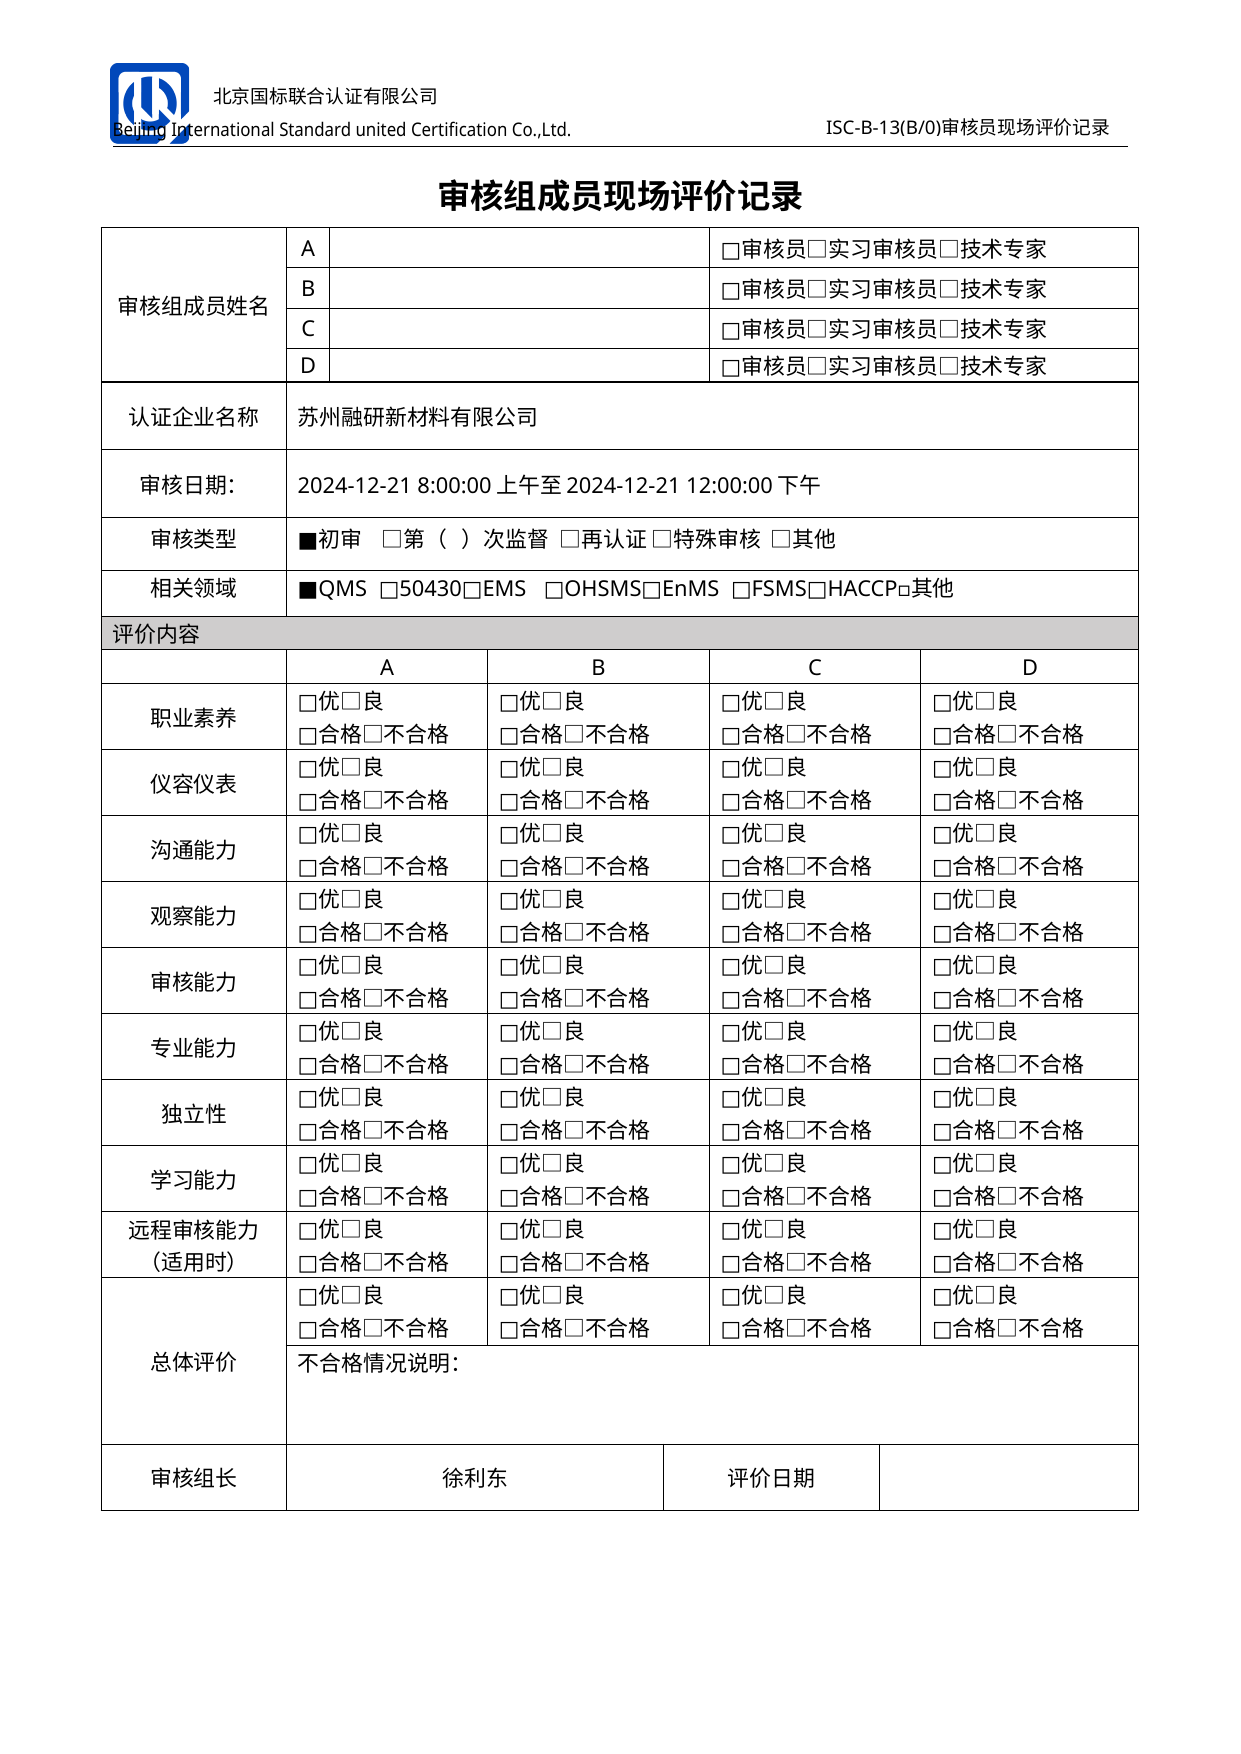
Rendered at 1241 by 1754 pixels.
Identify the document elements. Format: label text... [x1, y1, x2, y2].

table_cell □优□良 □合格□不合格 [921, 948, 1138, 1013]
table_cell 评价内容 [102, 617, 1138, 649]
table_cell □优□良 □合格□不合格 [488, 948, 709, 1013]
table_cell 总体评价 [102, 1278, 286, 1443]
table_cell □优□良 □合格□不合格 [488, 1146, 709, 1211]
table_cell 审核组长 [102, 1445, 286, 1509]
text 审核组成员现场评价记录 [112, 162, 1128, 227]
table_cell □优□良 □合格□不合格 [710, 1080, 920, 1145]
table_cell [330, 268, 709, 308]
table_cell □优□良 □合格□不合格 [488, 1278, 709, 1345]
table_cell □优□良 □合格□不合格 [287, 684, 487, 749]
table_cell □优□良 □合格□不合格 [710, 882, 920, 947]
table_cell 相关领域 [102, 571, 286, 616]
table_cell □优□良 □合格□不合格 [287, 1080, 487, 1145]
table_cell □优□良 □合格□不合格 [488, 816, 709, 881]
table_cell C [710, 650, 920, 683]
table_cell □审核员□实习审核员□技术专家 [710, 349, 1138, 381]
table_cell □优□良 □合格□不合格 [921, 1212, 1138, 1277]
table_cell 审核类型 [102, 518, 286, 570]
table_cell 远程审核能力 （适用时） [102, 1212, 286, 1277]
table_cell □优□良 □合格□不合格 [921, 816, 1138, 881]
table_header 审核组成员姓名 [102, 228, 286, 381]
table_cell □审核员□实习审核员□技术专家 [710, 309, 1138, 348]
table_cell 独立性 [102, 1080, 286, 1145]
table_cell □优□良 □合格□不合格 [710, 684, 920, 749]
table_cell □优□良 □合格□不合格 [287, 1146, 487, 1211]
table_header A [287, 228, 329, 267]
table_cell □优□良 □合格□不合格 [921, 1080, 1138, 1145]
table_cell □优□良 □合格□不合格 [488, 750, 709, 815]
table_cell B [287, 268, 329, 308]
table_cell □优□良 □合格□不合格 [287, 750, 487, 815]
table_cell □优□良 □合格□不合格 [287, 1014, 487, 1079]
table_cell □优□良 □合格□不合格 [710, 1014, 920, 1079]
table_cell □优□良 □合格□不合格 [710, 750, 920, 815]
table_cell □优□良 □合格□不合格 [287, 1278, 487, 1345]
table_cell □优□良 □合格□不合格 [287, 882, 487, 947]
table_cell □审核员□实习审核员□技术专家 [710, 268, 1138, 308]
table_cell 审核能力 [102, 948, 286, 1013]
table_cell D [287, 349, 329, 381]
table_cell 认证企业名称 [102, 383, 286, 449]
table_cell □优□良 □合格□不合格 [488, 882, 709, 947]
table_cell 沟通能力 [102, 816, 286, 881]
table_cell □优□良 □合格□不合格 [921, 1278, 1138, 1345]
table_cell 专业能力 [102, 1014, 286, 1079]
table_cell 观察能力 [102, 882, 286, 947]
table_cell ■初审 □第（ ）次监督 □再认证 □特殊审核 □其他 [287, 518, 1138, 570]
table_cell 评价日期 [664, 1445, 879, 1509]
table_cell □优□良 □合格□不合格 [710, 1212, 920, 1277]
table_cell 职业素养 [102, 684, 286, 749]
table_cell 徐利东 [287, 1445, 663, 1509]
table_cell 学习能力 [102, 1146, 286, 1211]
table_cell 仪容仪表 [102, 750, 286, 815]
table_cell 审核日期： [102, 450, 286, 517]
table_cell [330, 309, 709, 348]
table_cell D [921, 650, 1138, 683]
table_cell □优□良 □合格□不合格 [488, 1014, 709, 1079]
table_cell □优□良 □合格□不合格 [488, 684, 709, 749]
table_cell □优□良 □合格□不合格 [710, 816, 920, 881]
picture [110, 63, 190, 144]
table_cell □优□良 □合格□不合格 [921, 750, 1138, 815]
table_cell ■QMS □50430□EMS □OHSMS□EnMS □FSMS□HACCP□其他 [287, 571, 1138, 616]
table_cell B [488, 650, 709, 683]
table_cell □优□良 □合格□不合格 [921, 684, 1138, 749]
table_cell [880, 1445, 1138, 1509]
table_cell 2024-12-21 8:00:00上午至2024-12-21 12:00:00下午 [287, 450, 1138, 517]
table_cell □优□良 □合格□不合格 [710, 1278, 920, 1345]
table_cell □优□良 □合格□不合格 [287, 816, 487, 881]
table_header [330, 228, 709, 267]
table_cell □优□良 □合格□不合格 [710, 948, 920, 1013]
table_cell □优□良 □合格□不合格 [921, 1014, 1138, 1079]
table_cell □优□良 □合格□不合格 [488, 1080, 709, 1145]
table_cell □优□良 □合格□不合格 [488, 1212, 709, 1277]
table_cell □优□良 □合格□不合格 [921, 882, 1138, 947]
table_cell □优□良 □合格□不合格 [710, 1146, 920, 1211]
table_cell A [287, 650, 487, 683]
table_cell □优□良 □合格□不合格 [921, 1146, 1138, 1211]
table_header □审核员□实习审核员□技术专家 [710, 228, 1138, 267]
table_cell C [287, 309, 329, 348]
table_cell [102, 650, 286, 683]
table_cell [330, 349, 709, 381]
table_cell 苏州融研新材料有限公司 [287, 383, 1138, 449]
table_cell □优□良 □合格□不合格 [287, 948, 487, 1013]
table_cell 不合格情况说明： [287, 1346, 1138, 1443]
table_cell □优□良 □合格□不合格 [287, 1212, 487, 1277]
